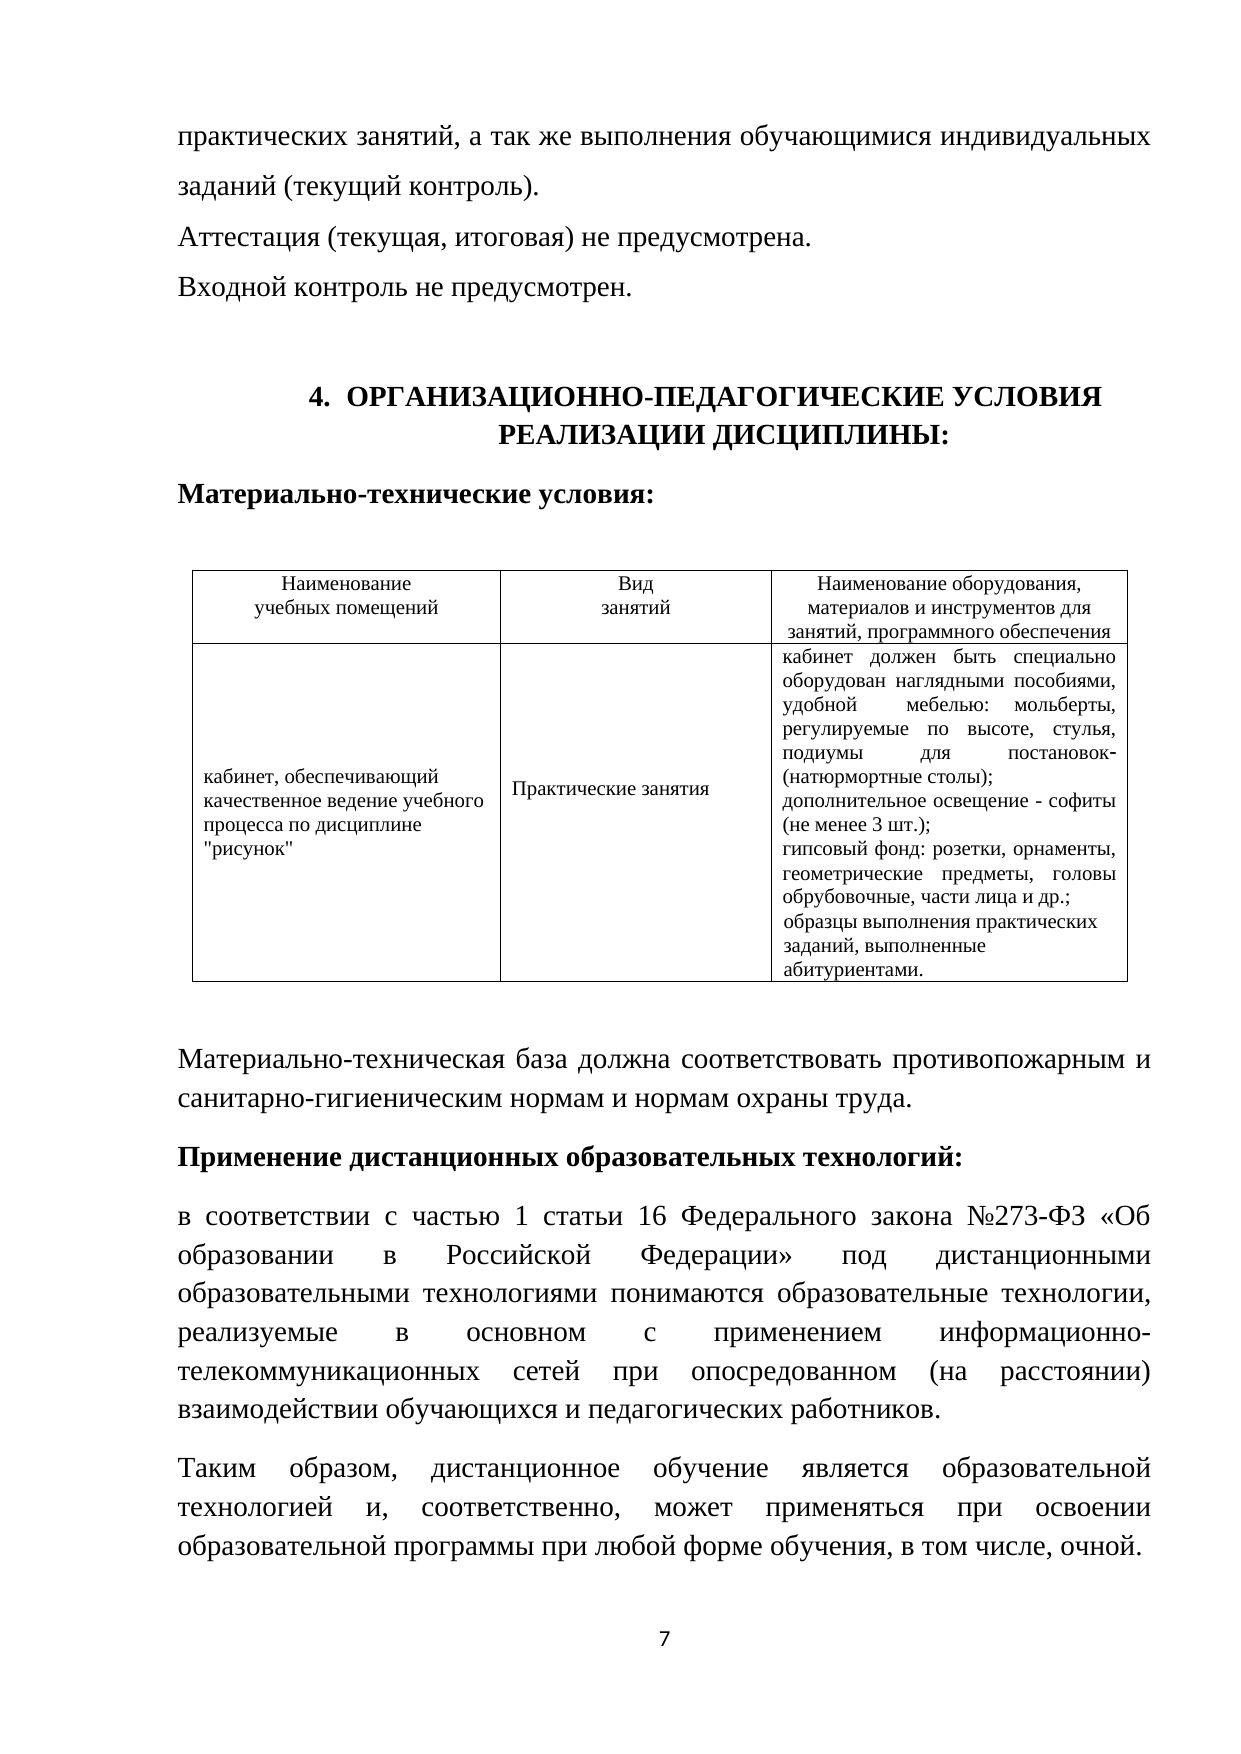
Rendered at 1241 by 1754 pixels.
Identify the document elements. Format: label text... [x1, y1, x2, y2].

list ОРГАНИЗАЦИОННО-ПЕДАГОГИЧЕСКИЕ УСЛОВИЯ РЕАЛИЗАЦИИ ДИСЦИПЛИНЫ: [259, 379, 1152, 451]
text Материально-техническая база должна соответствовать противопожарным и санитарно-гигиеническим нормам и нормам охраны труда. [177, 1041, 1152, 1113]
text в соответствии с частью 1 статьи 16 Федерального закона №273-ФЗ «Об образовании в Российской Федерации» под дистанционными образовательными технологиями понимаются образовательные технологии, реализуемые в основном с применением информационно-телекоммуникационных сетей при опосредованном (на расстоянии) взаимодействии обучающихся и педагогических работников. [177, 1198, 1152, 1425]
table_cell кабинет, обеспечивающий качественное ведение учебного процесса по дисциплине "рисунок" [193, 644, 500, 981]
table_header Вид занятий [501, 571, 771, 643]
text Входной контроль не предусмотрен. [177, 269, 1152, 303]
text Аттестация (текущая, итоговая) не предусмотрена. [177, 219, 1152, 252]
table_cell кабинет должен быть специально оборудован наглядными пособиями, удобной мебелью: мольберты, регулируемые по высоте, стулья, подиумы для постановок (натюрмортные столы); дополнительное освещение - софиты (не менее 3 шт.); гипсовый фонд: розетки, орнаменты, геометрические предметы, головы обрубовочные, части лица и др.; образцы выполнения практических заданий, выполненные абитуриентами. [772, 644, 1127, 981]
text Применение дистанционных образовательных технологий: [177, 1139, 1152, 1173]
table_header Наименование оборудования, материалов и инструментов для занятий, программного обеспечения [772, 571, 1127, 643]
table_header Наименование учебных помещений [193, 571, 500, 643]
text Таким образом, дистанционное обучение является образовательной технологией и, соответственно, может применяться при освоении образовательной программы при любой форме обучения, в том числе, очной. [177, 1451, 1152, 1561]
text Материально-технические условия: [177, 477, 1152, 510]
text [177, 118, 1152, 202]
table_cell Практические занятия [501, 644, 771, 981]
